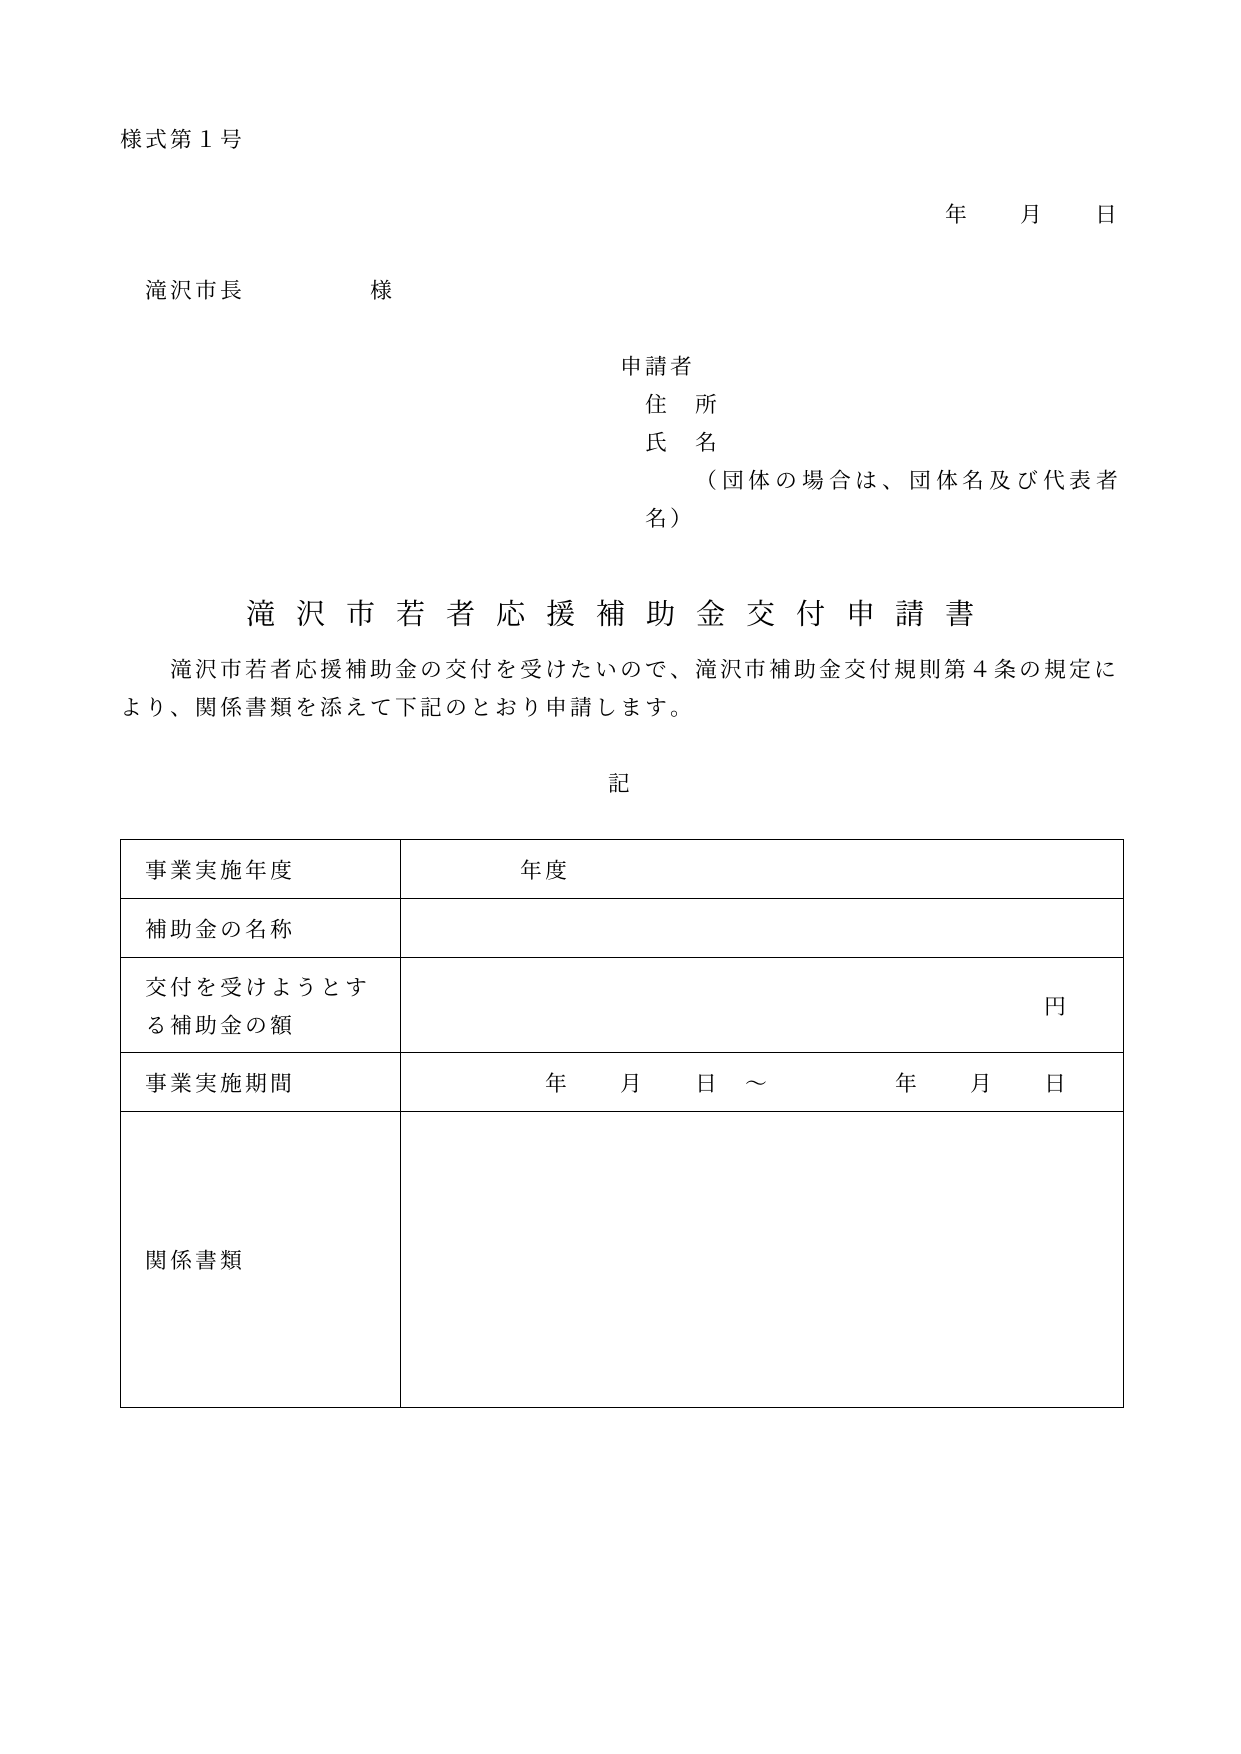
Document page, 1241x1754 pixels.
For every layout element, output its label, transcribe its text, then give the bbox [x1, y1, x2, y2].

subtitle 記 [120, 763, 1122, 801]
text 滝沢市若者応援補助金の交付を受けたいので、滝沢市補助金交付規則第４条の規定により、関係書類を添えて下記のとおり申請します。 [120, 649, 1122, 725]
text 申請者 [597, 346, 1122, 384]
text 様式第１号 [120, 119, 1120, 157]
table_cell 交付を受けようとする補助金の額 [121, 958, 400, 1052]
text 年 月 日 [823, 194, 1122, 232]
table_cell 事業実施期間 [121, 1053, 400, 1111]
table_cell 関係書類 [121, 1112, 400, 1407]
table_cell [401, 1112, 1123, 1407]
table_cell [401, 899, 1123, 957]
text 氏 名 [622, 422, 1122, 460]
text 滝沢市長 様 [120, 270, 1122, 308]
table_header 年度 [401, 840, 1123, 898]
text 住 所 [622, 384, 1122, 422]
table_cell 補助金の名称 [121, 899, 400, 957]
table_cell 円 [401, 958, 1123, 1052]
text （団体の場合は、団体名及び代表者名） [622, 460, 1122, 536]
text 滝沢市若者応援補助金交付申請書 [120, 574, 1122, 649]
table_header 事業実施年度 [121, 840, 400, 898]
table_cell 年 月 日 ～ 年 月 日 [401, 1053, 1123, 1111]
